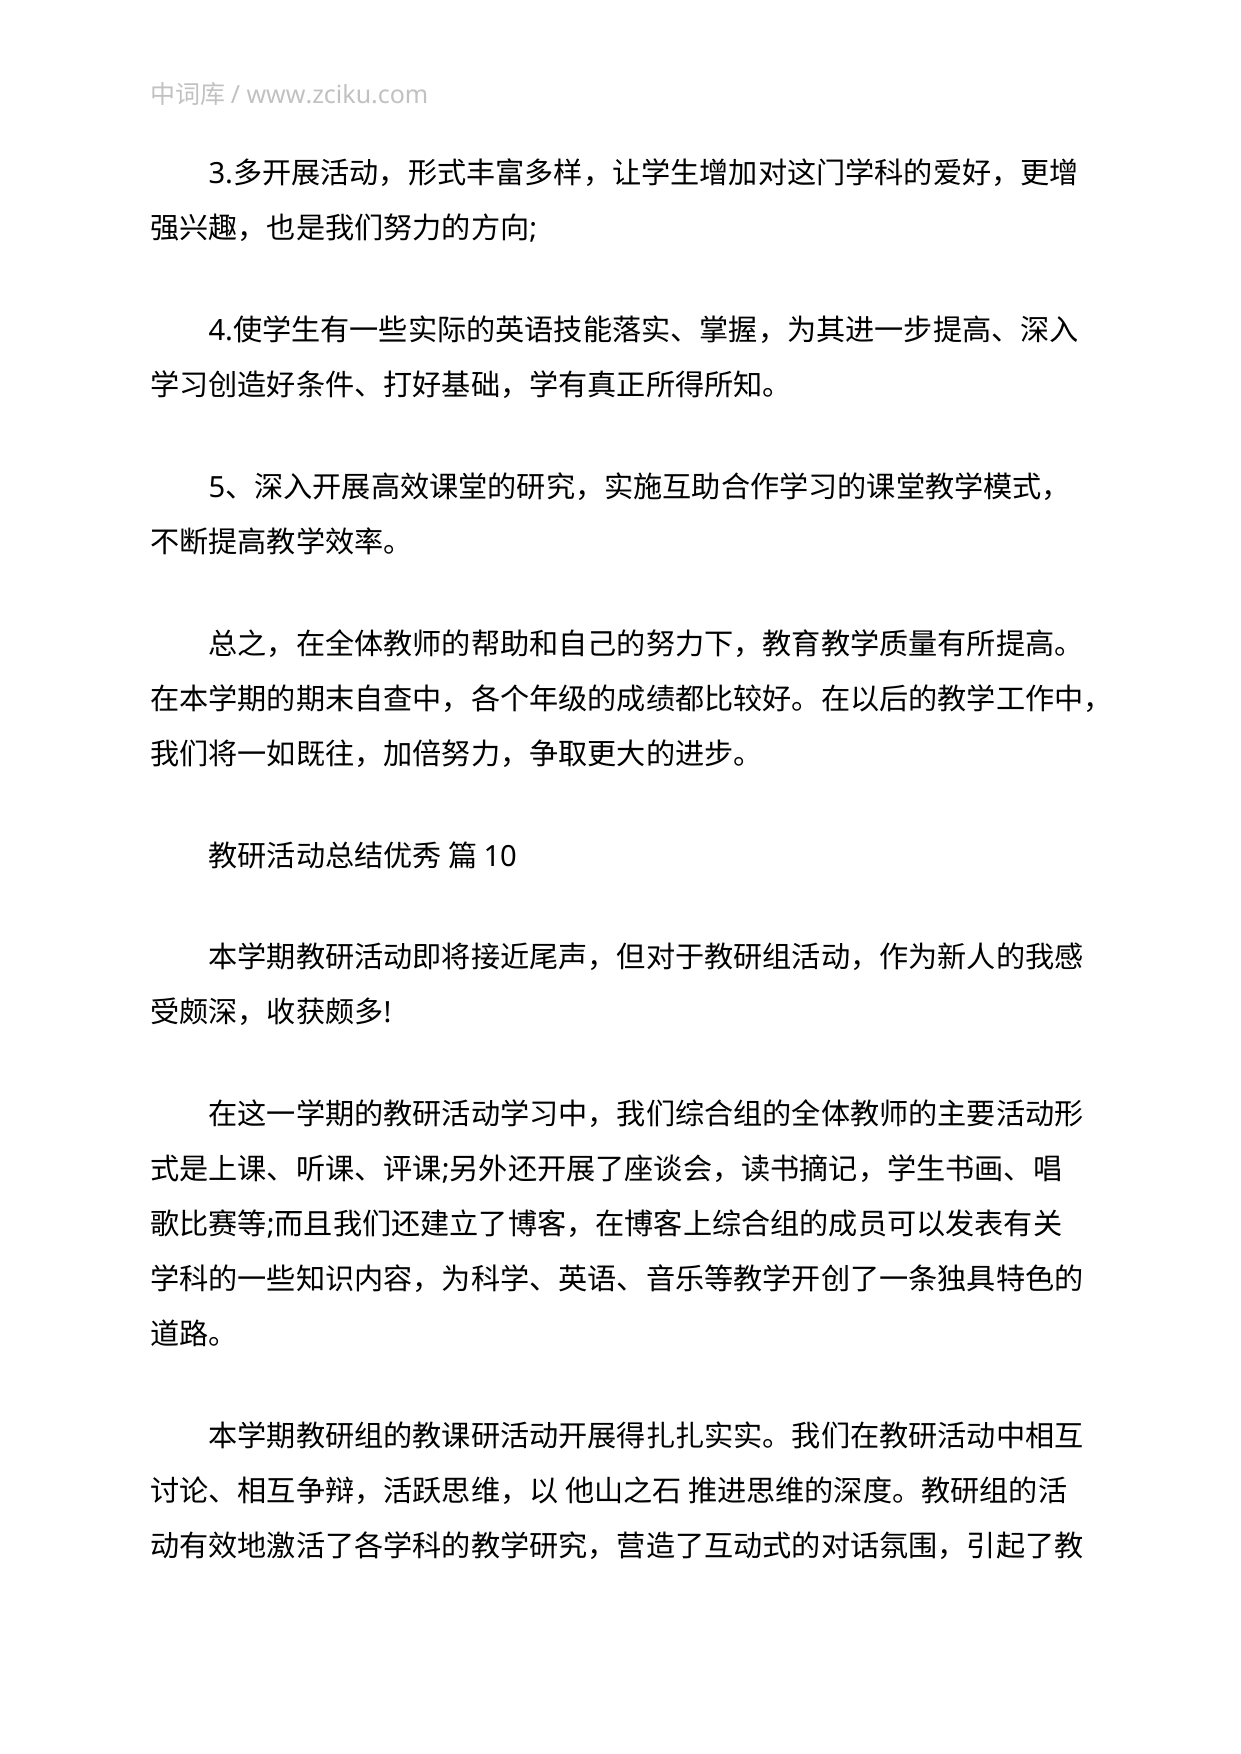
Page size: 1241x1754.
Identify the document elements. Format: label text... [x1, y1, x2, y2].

text 总之，在全体教师的帮助和自己的努力下，教育教学质量有所提高。在本学期的期末自查中，各个年级的成绩都比较好。在以后的教学工作中，我们将一如既往，加倍努力，争取更大的进步。 [150, 621, 1090, 773]
text 本学期教研活动即将接近尾声，但对于教研组活动，作为新人的我感受颇深，收获颇多! [150, 934, 1090, 1031]
text 教研活动总结优秀 篇10 [150, 832, 1090, 874]
text 5、深入开展高效课堂的研究，实施互助合作学习的课堂教学模式，不断提高教学效率。 [150, 464, 1090, 561]
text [150, 1412, 1090, 1564]
text 3.多开展活动，形式丰富多样，让学生增加对这门学科的爱好，更增强兴趣，也是我们努力的方向; [150, 150, 1090, 247]
text 4.使学生有一些实际的英语技能落实、掌握，为其进一步提高、深入学习创造好条件、打好基础，学有真正所得所知。 [150, 307, 1090, 404]
text 在这一学期的教研活动学习中，我们综合组的全体教师的主要活动形式是上课、听课、评课;另外还开展了座谈会，读书摘记，学生书画、唱歌比赛等;而且我们还建立了博客，在博客上综合组的成员可以发表有关学科的一些知识内容，为科学、英语、音乐等教学开创了一条独具特色的道路。 [150, 1091, 1090, 1353]
